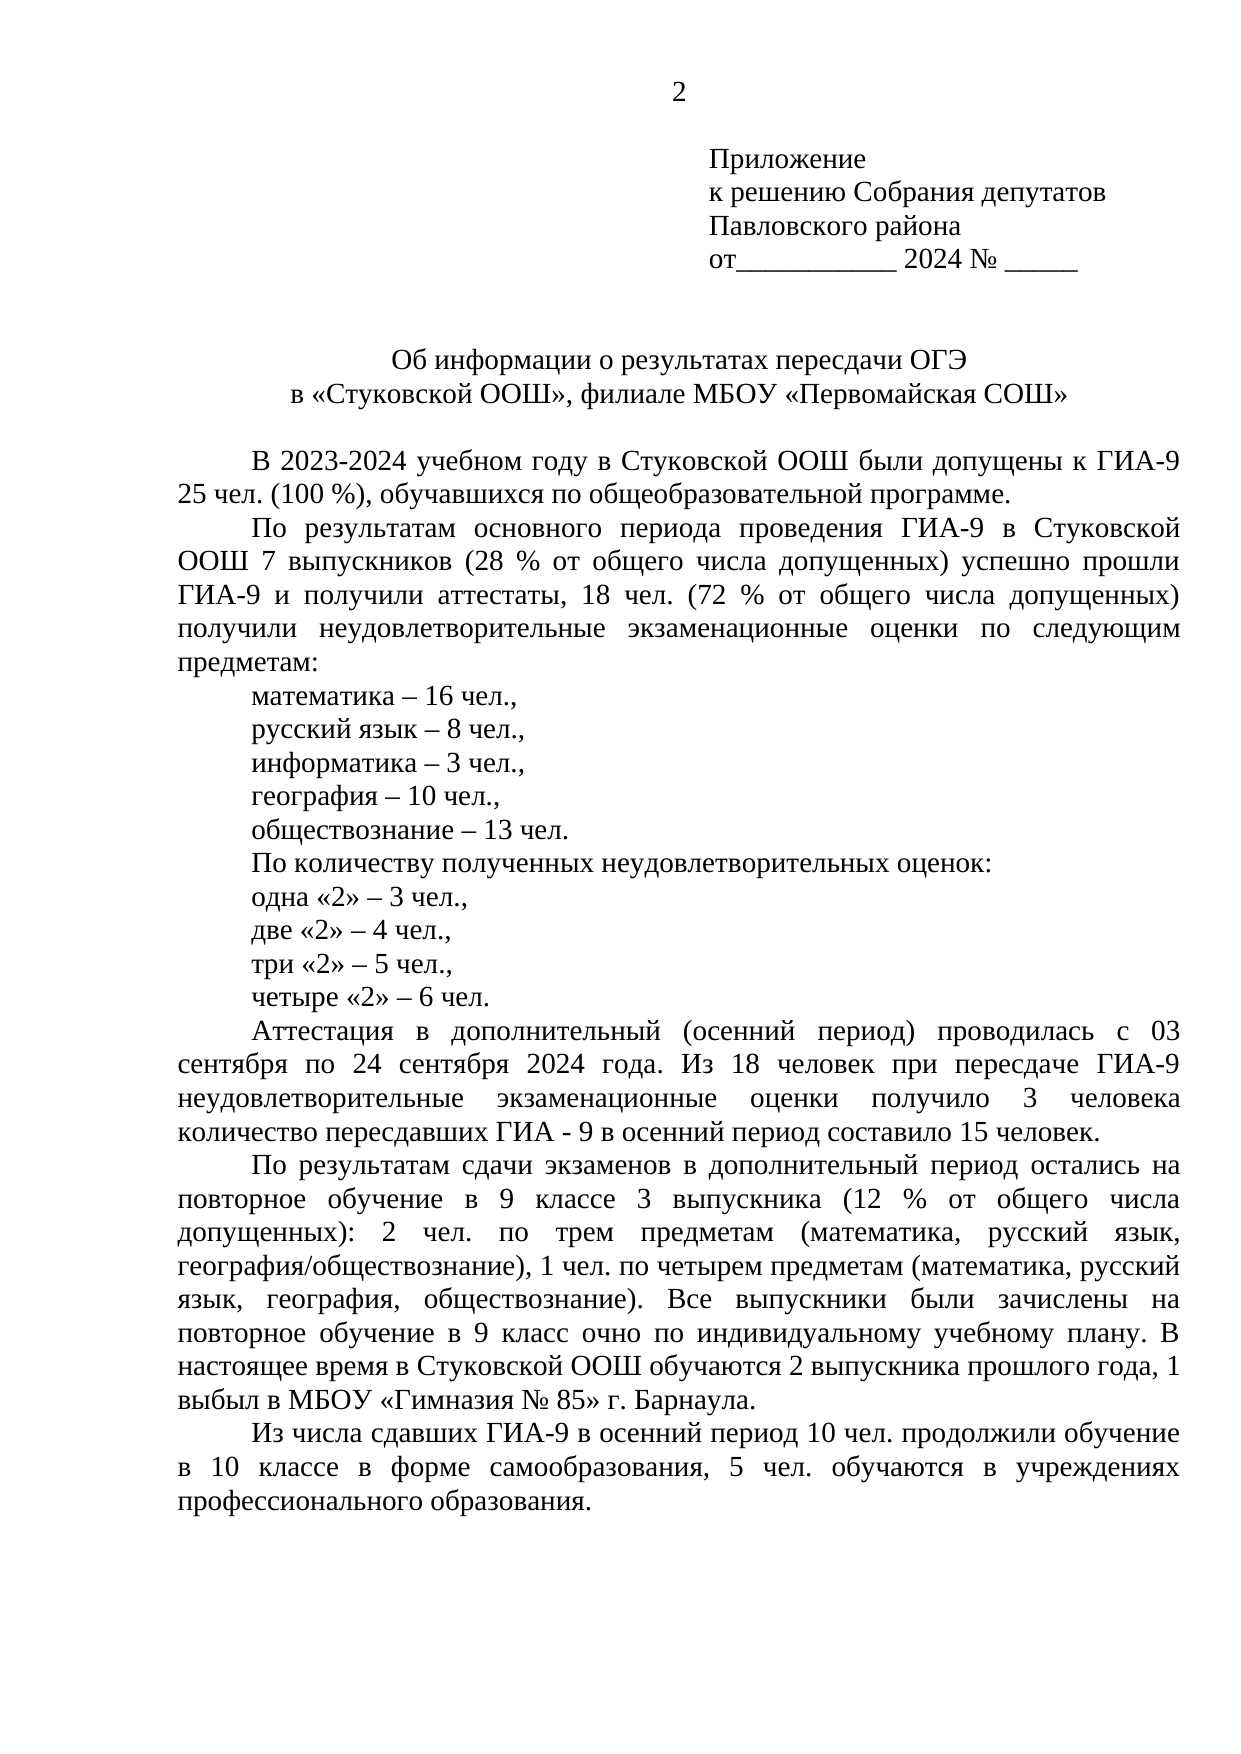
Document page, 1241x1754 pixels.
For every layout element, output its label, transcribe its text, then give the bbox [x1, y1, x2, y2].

text Об информации о результатах пересдачи ОГЭ [177, 342, 1181, 376]
text русский язык – 8 чел., [177, 711, 1181, 745]
text в «Стуковской ООШ», филиале МБОУ «Первомайская СОШ» [177, 376, 1181, 409]
text Из числа сдавших ГИА-9 в осенний период 10 чел. продолжили обучение в 10 классе в форме самообразования, 5 чел. обучаются в учреждениях профессионального образования. [177, 1416, 1181, 1516]
text Павловского района [177, 208, 1181, 242]
text математика – 16 чел., [177, 678, 1181, 711]
text от___________ 2024 № _____ [177, 242, 1181, 275]
text В 2023-2024 учебном году в Стуковской ООШ были допущены к ГИА-9 25 чел. (100 %), обучавшихся по общеобразовательной программе. [177, 443, 1181, 510]
text По результатам основного периода проведения ГИА-9 в Стуковской ООШ 7 выпускников (28 % от общего числа допущенных) успешно прошли ГИА-9 и получили аттестаты, 18 чел. (72 % от общего числа допущенных) получили неудовлетворительные экзаменационные оценки по следующим предметам: [177, 510, 1181, 678]
text информатика – 3 чел., [177, 745, 1181, 778]
text По количеству полученных неудовлетворительных оценок: [177, 845, 1181, 879]
text четыре «2» – 6 чел. [177, 979, 1181, 1013]
text обществознание – 13 чел. [177, 812, 1181, 845]
text По результатам сдачи экзаменов в дополнительный период остались на повторное обучение в 9 классе 3 выпускника (12 % от общего числа допущенных): 2 чел. по трем предметам (математика, русский язык, география/обществознание), 1 чел. по четырем предметам (математика, русский язык, география, обществознание). Все выпускники были зачислены на повторное обучение в 9 класс очно по индивидуальному учебному плану. В настоящее время в Стуковской ООШ обучаются 2 выпускника прошлого года, 1 выбыл в МБОУ «Гимназия № 85» г. Барнаула. [177, 1147, 1181, 1416]
text к решению Собрания депутатов [177, 174, 1181, 208]
text Приложение [177, 141, 1181, 174]
text три «2» – 5 чел., [177, 946, 1181, 979]
text две «2» – 4 чел., [177, 912, 1181, 946]
text география – 10 чел., [177, 778, 1181, 812]
text Аттестация в дополнительный (осенний период) проводилась с 03 сентября по 24 сентября 2024 года. Из 18 человек при пересдаче ГИА-9 неудовлетворительные экзаменационные оценки получило 3 человека количество пересдавших ГИА - 9 в осенний период составило 15 человек. [177, 1013, 1181, 1147]
text одна «2» – 3 чел., [177, 879, 1181, 912]
